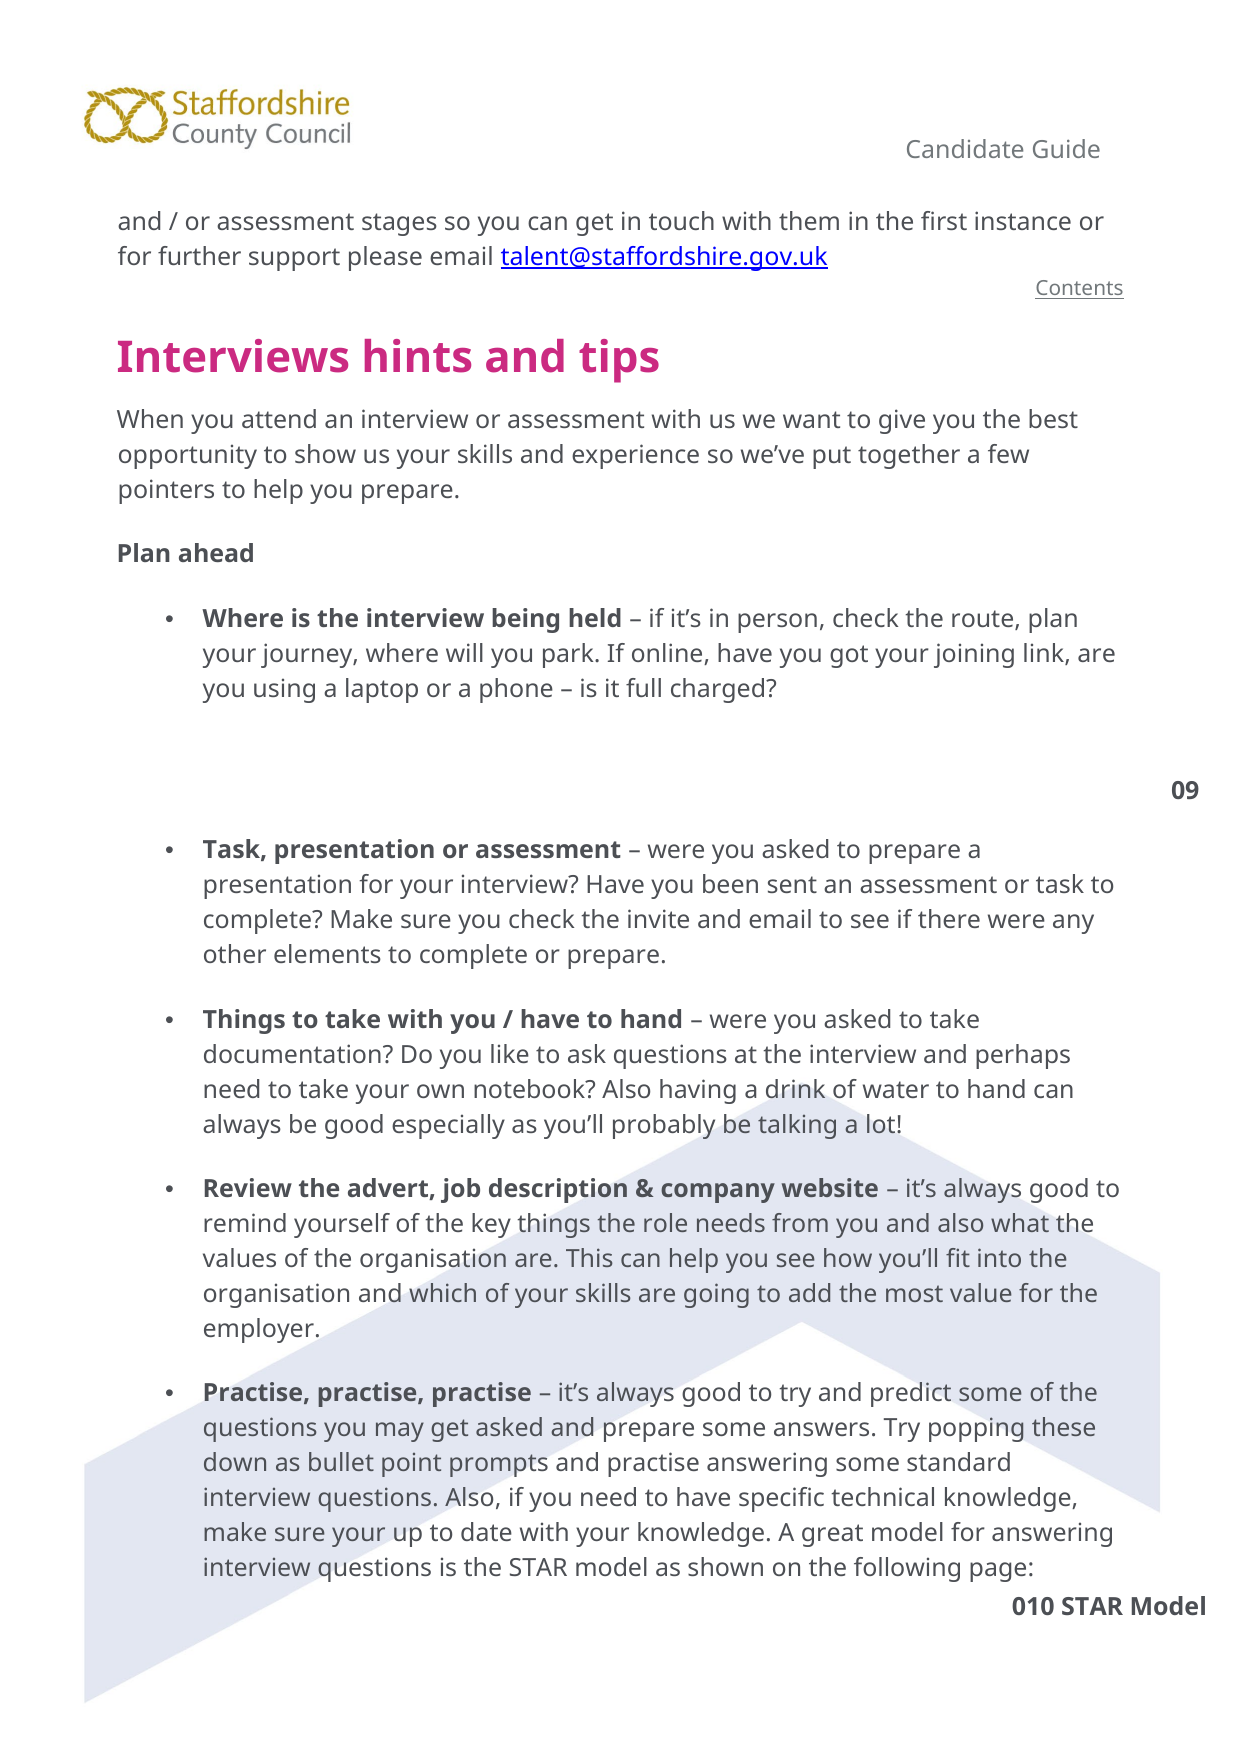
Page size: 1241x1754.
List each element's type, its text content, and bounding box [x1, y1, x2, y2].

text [116, 203, 1122, 273]
list Task, presentation or assessment – were you asked to prepare a presentation for your interview? Have you been sent an assessment or task to complete? Make sure you check the invite and email to see if there were any other elements to complete or prepare. [165, 832, 1122, 971]
list Practise, practise, practise – it’s always good to try and predict some of the questions you may get asked and prepare some answers. Try popping these down as bullet point prompts and practise answering some standard interview questions. Also, if you need to have specific technical knowledge, make sure your up to date with your knowledge. A great model for answering interview questions is the STAR model as shown on the following page: [165, 1375, 1122, 1584]
subtitle Interviews hints and tips [116, 326, 1142, 385]
text Contents [118, 273, 1123, 302]
picture [1, 4, 1240, 1754]
text 010 STAR Model [118, 1589, 1207, 1623]
text 09 [118, 773, 1199, 807]
list Where is the interview being held – if it’s in person, check the route, plan your journey, where will you park. If online, have you got your joining link, are you using a laptop or a phone – is it full charged? [165, 601, 1122, 705]
text When you attend an interview or assessment with us we want to give you the best opportunity to show us your skills and experience so we’ve put together a few pointers to help you prepare. [116, 401, 1122, 505]
list Review the advert, job description & company website – it’s always good to remind yourself of the key things the role needs from you and also what the values of the organisation are. This can help you see how you’ll fit into the organisation and which of your skills are going to add the most value for the employer. [165, 1171, 1122, 1344]
list Things to take with you / have to hand – were you asked to take documentation? Do you like to ask questions at the interview and perhaps need to take your own notebook? Also having a drink of water to hand can always be good especially as you’ll probably be talking a lot! [165, 1001, 1122, 1140]
subtitle Plan ahead [116, 535, 1207, 569]
